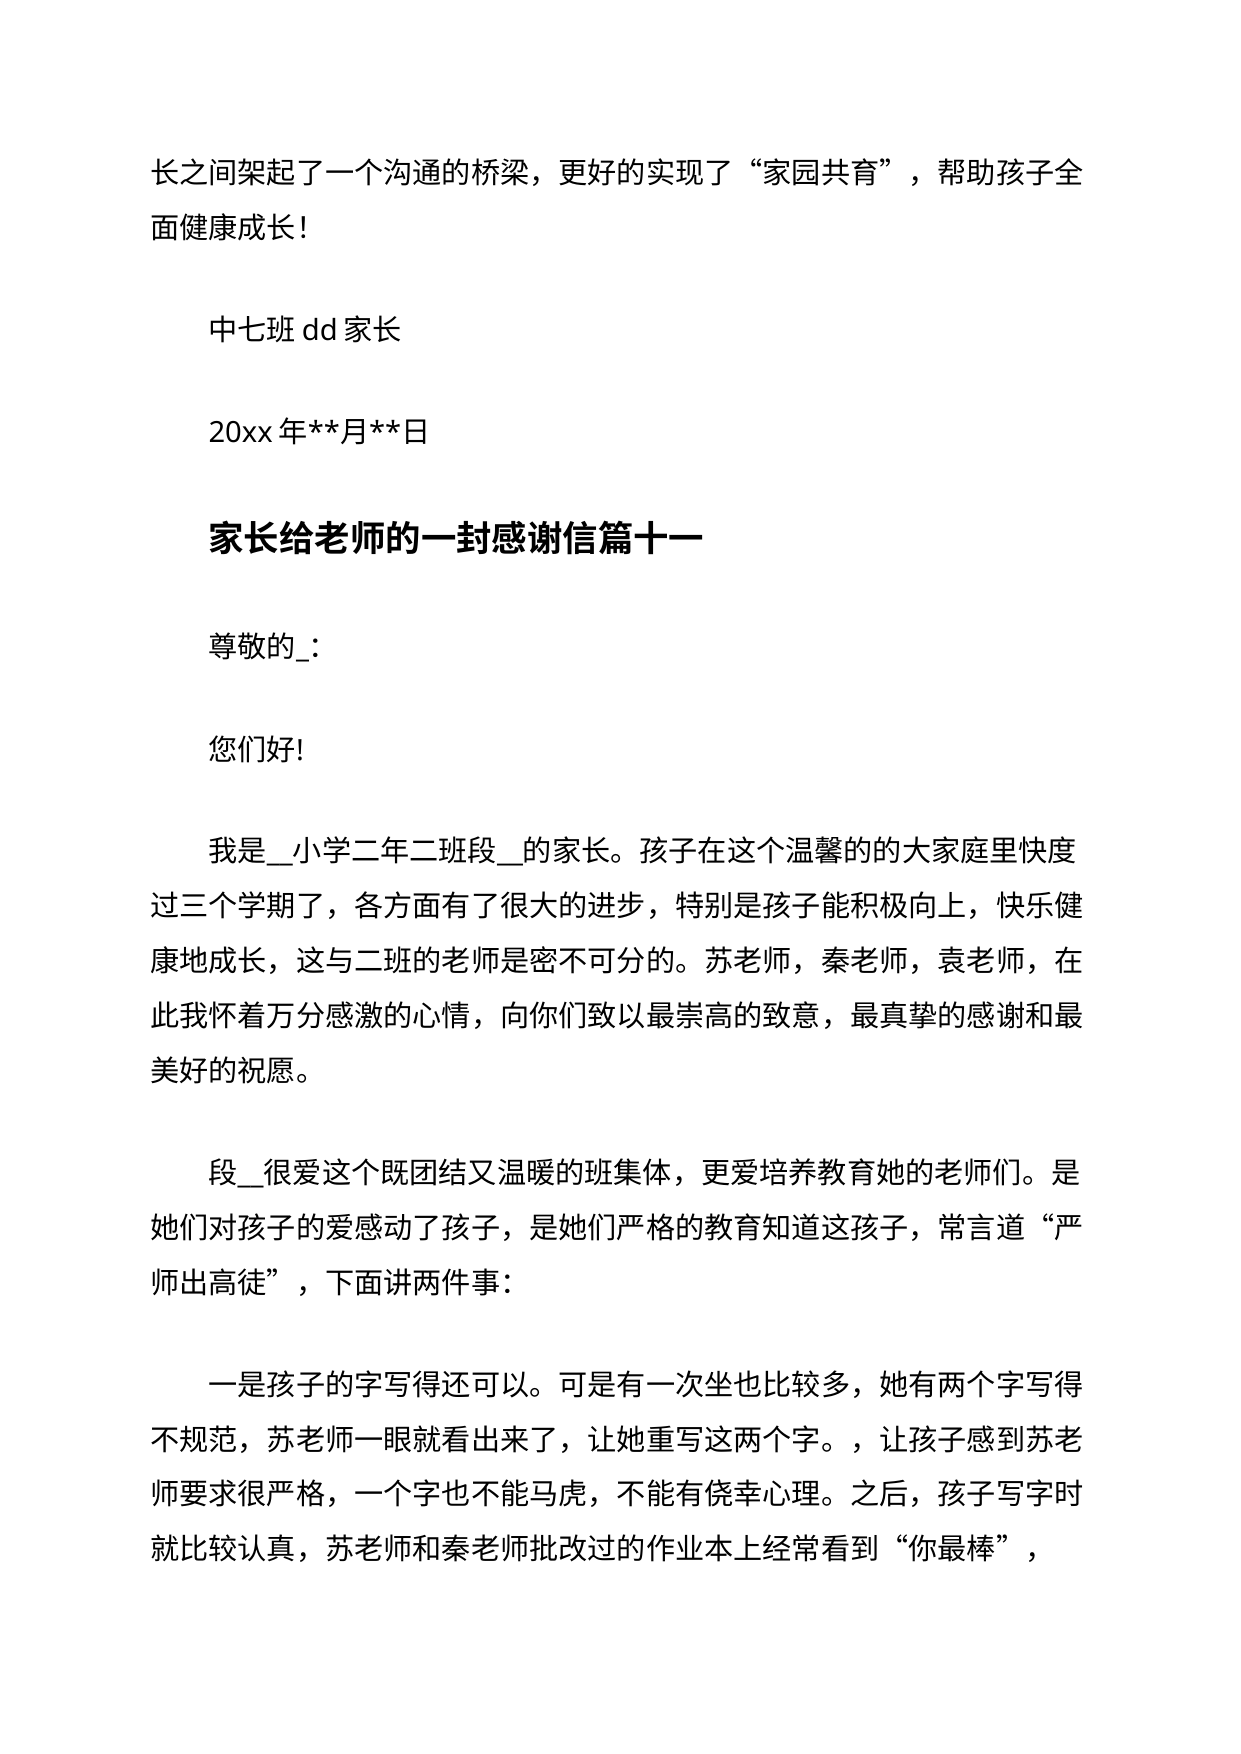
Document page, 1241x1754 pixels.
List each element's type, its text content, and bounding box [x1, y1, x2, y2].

text 家长给老师的一封感谢信篇十一 [150, 511, 1090, 562]
text 我是__小学二年二班段__的家长。孩子在这个温馨的的大家庭里快度过三个学期了，各方面有了很大的进步，特别是孩子能积极向上，快乐健康地成长，这与二班的老师是密不可分的。苏老师，秦老师，袁老师，在此我怀着万分感激的心情，向你们致以最崇高的致意，最真挚的感谢和最美好的祝愿。 [150, 828, 1090, 1090]
text 中七班dd家长 [150, 307, 1090, 349]
text 段__很爱这个既团结又温暖的班集体，更爱培养教育她的老师们。是她们对孩子的爱感动了孩子，是她们严格的教育知道这孩子，常言道“严师出高徒”，下面讲两件事： [150, 1149, 1090, 1302]
text 您们好! [150, 726, 1090, 768]
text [150, 150, 1090, 247]
text 尊敬的_： [150, 624, 1090, 666]
text 20xx年**月**日 [150, 409, 1090, 451]
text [150, 1361, 1090, 1568]
